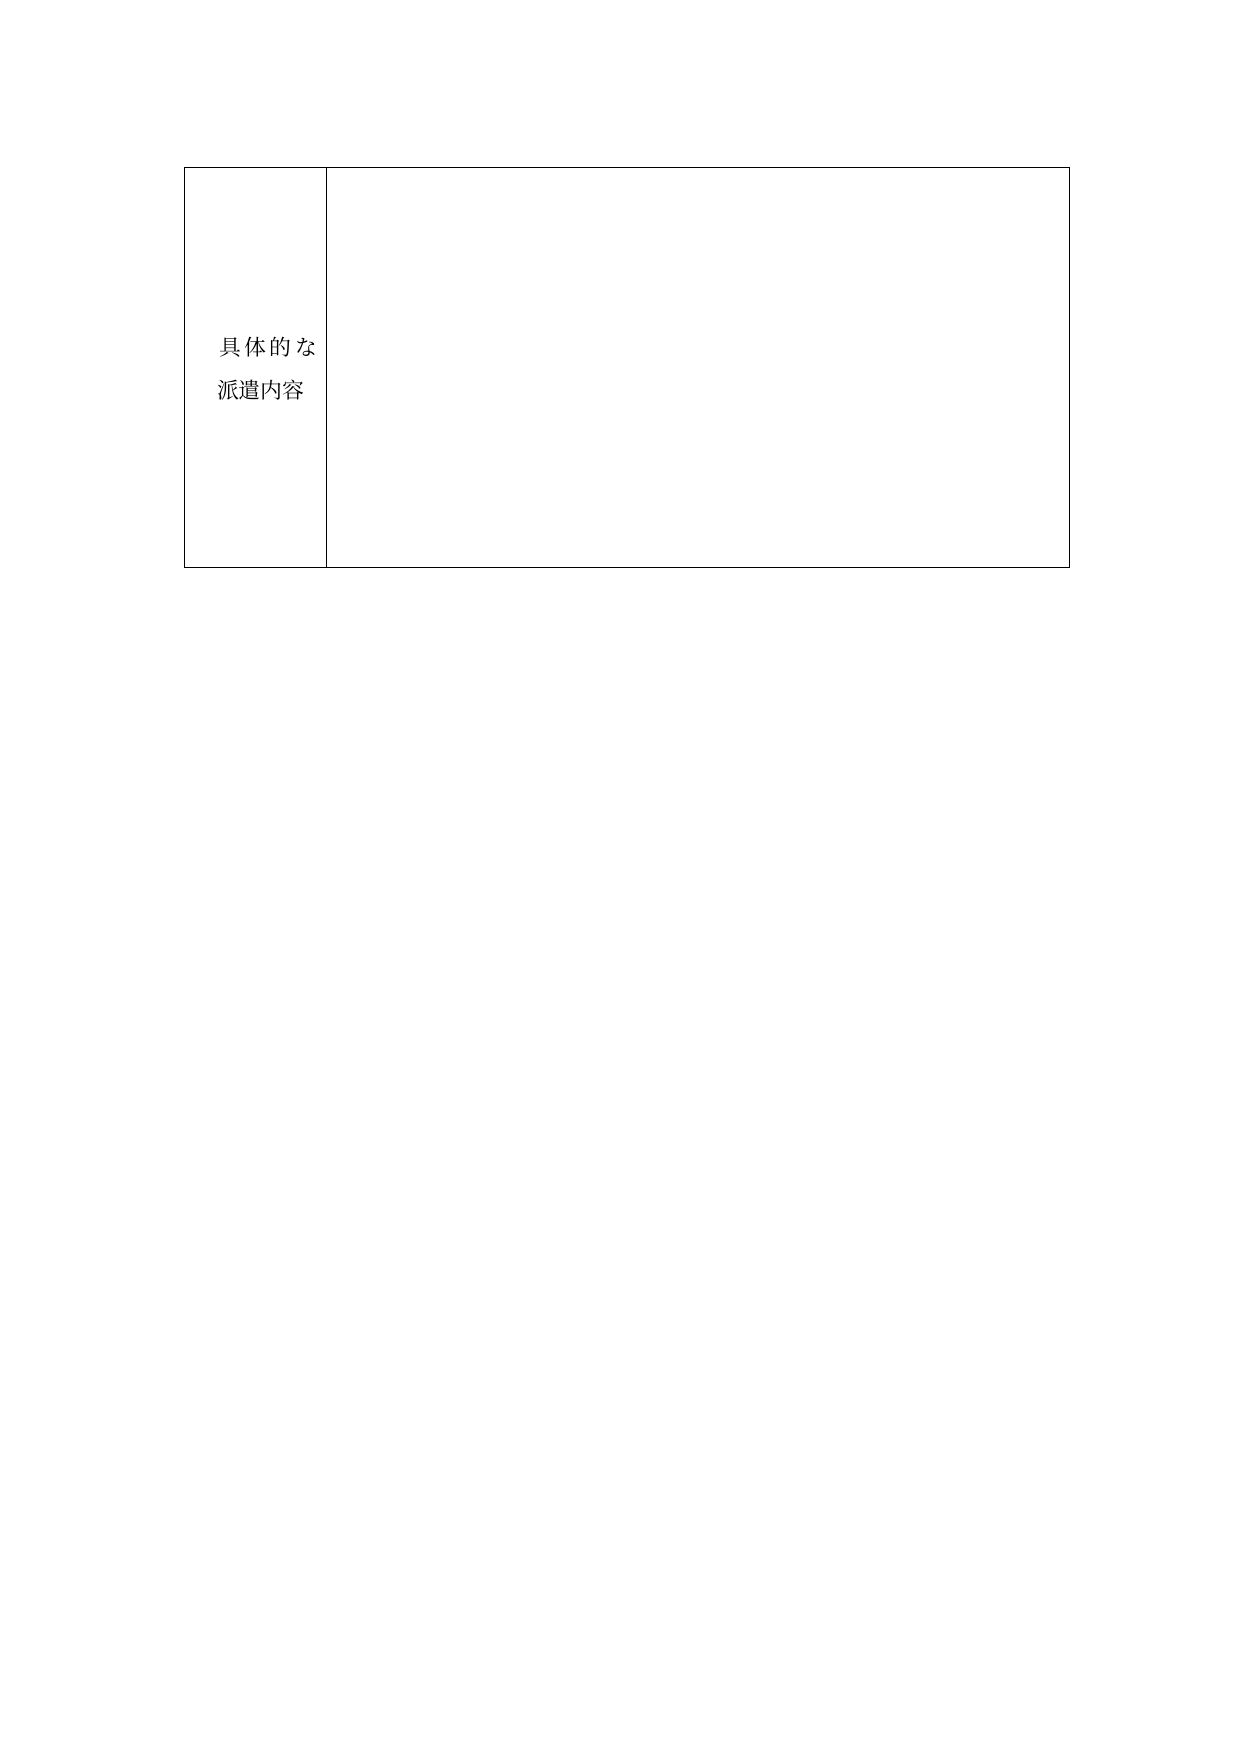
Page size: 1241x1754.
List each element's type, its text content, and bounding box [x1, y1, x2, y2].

table_cell 具体的な派遣内容 [185, 168, 326, 567]
table_cell [327, 168, 1069, 567]
